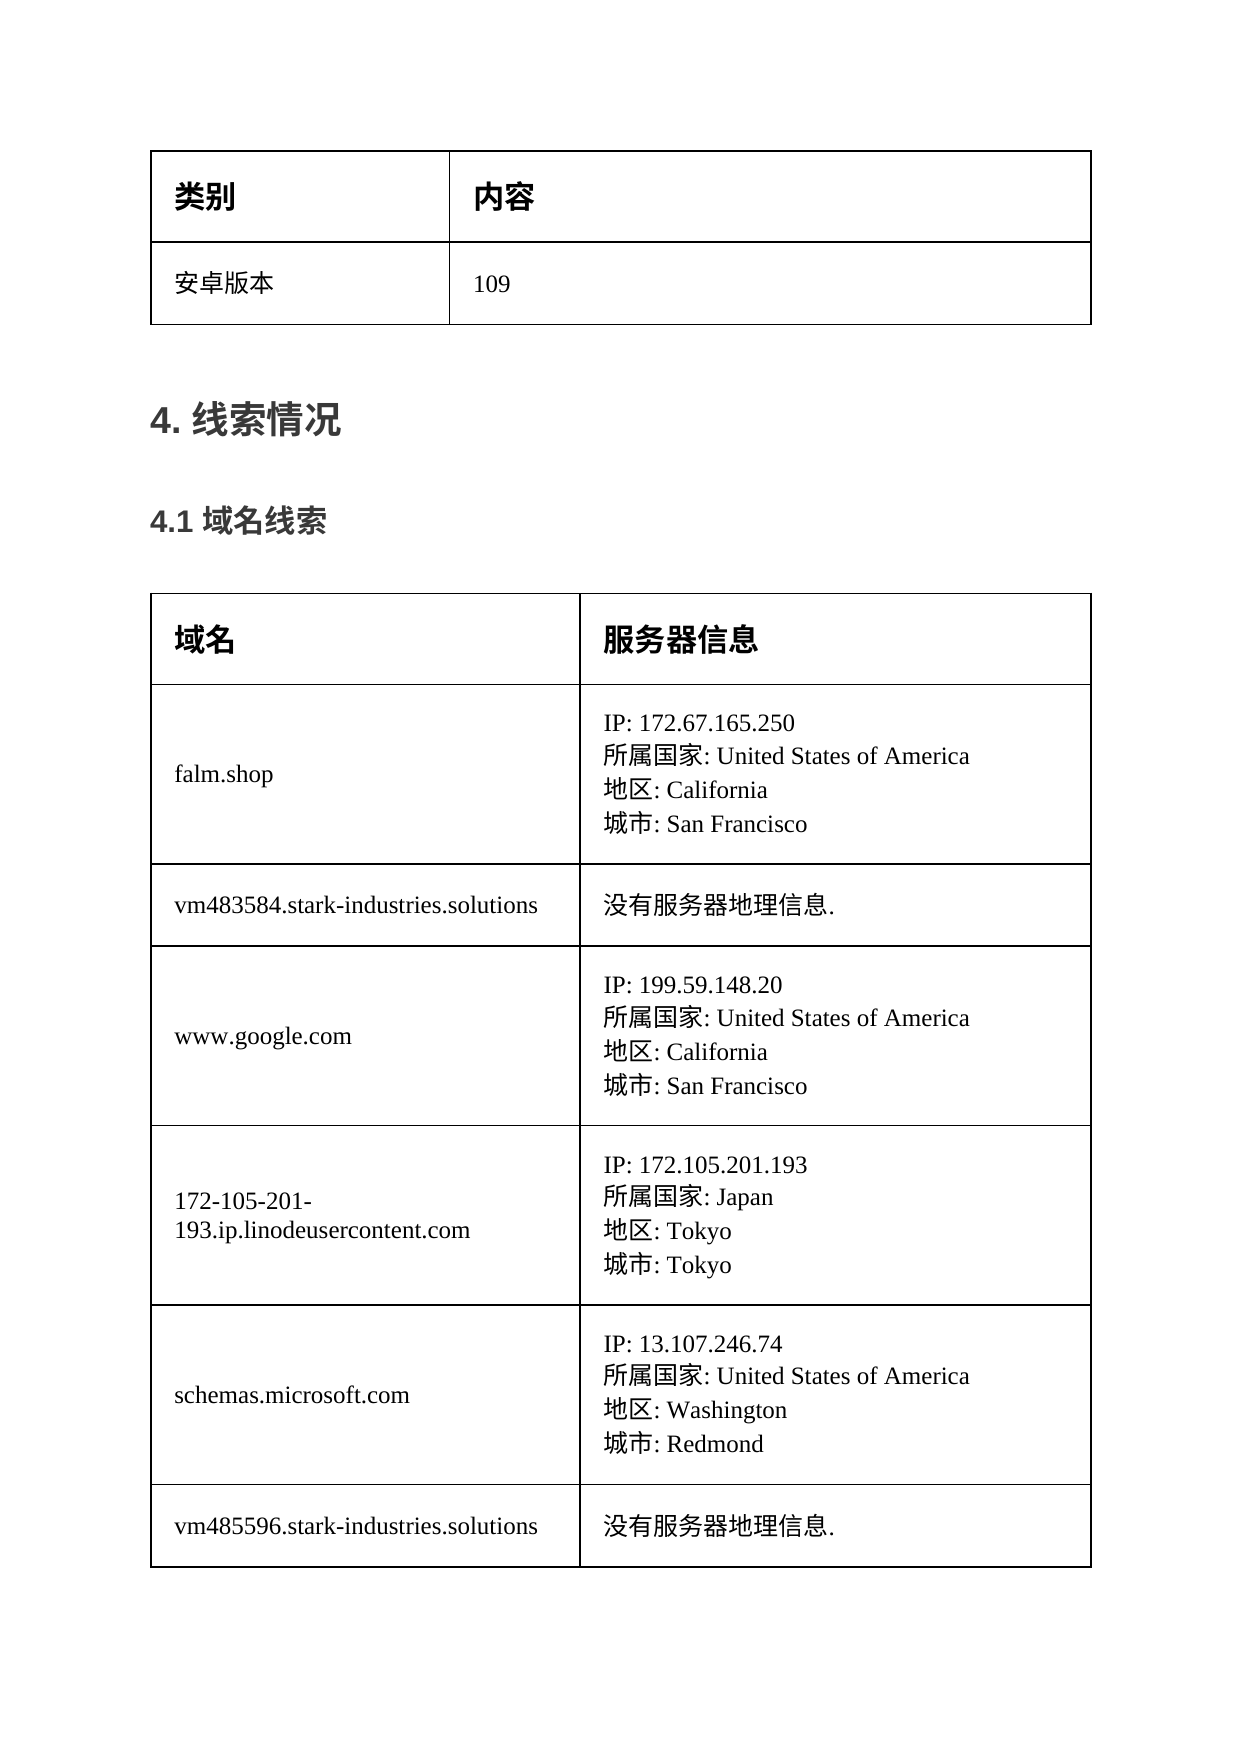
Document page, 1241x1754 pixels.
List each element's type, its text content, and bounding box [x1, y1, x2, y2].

table_cell vm483584.stark-industries.solutions [152, 865, 579, 945]
table_header 服务器信息 [581, 594, 1090, 683]
table_header 域名 [152, 594, 579, 683]
table_cell IP: 172.105.201.193 所属国家: Japan 地区: Tokyo 城市: Tokyo [581, 1126, 1090, 1304]
subtitle 4.1 域名线索 [150, 499, 1090, 542]
table_cell IP: 172.67.165.250 所属国家: United States of America 地区: California 城市: San Francisco [581, 685, 1090, 863]
table_cell 109 [450, 243, 1090, 323]
table_cell schemas.microsoft.com [152, 1306, 579, 1483]
table_header 类别 [152, 152, 449, 241]
table_cell IP: 199.59.148.20 所属国家: United States of America 地区: California 城市: San Francisco [581, 947, 1090, 1125]
table_cell 172-105-201-193.ip.linodeusercontent.com [152, 1126, 579, 1304]
table_cell IP: 13.107.246.74 所属国家: United States of America 地区: Washington 城市: Redmond [581, 1306, 1090, 1483]
subtitle 4. 线索情况 [150, 394, 1090, 445]
table_cell 没有服务器地理信息. [581, 1485, 1090, 1566]
table_header 内容 [450, 152, 1090, 241]
table_cell falm.shop [152, 685, 579, 863]
table_cell www.google.com [152, 947, 579, 1125]
table_cell vm485596.stark-industries.solutions [152, 1485, 579, 1566]
table_cell 没有服务器地理信息. [581, 865, 1090, 945]
table_cell 安卓版本 [152, 243, 449, 323]
